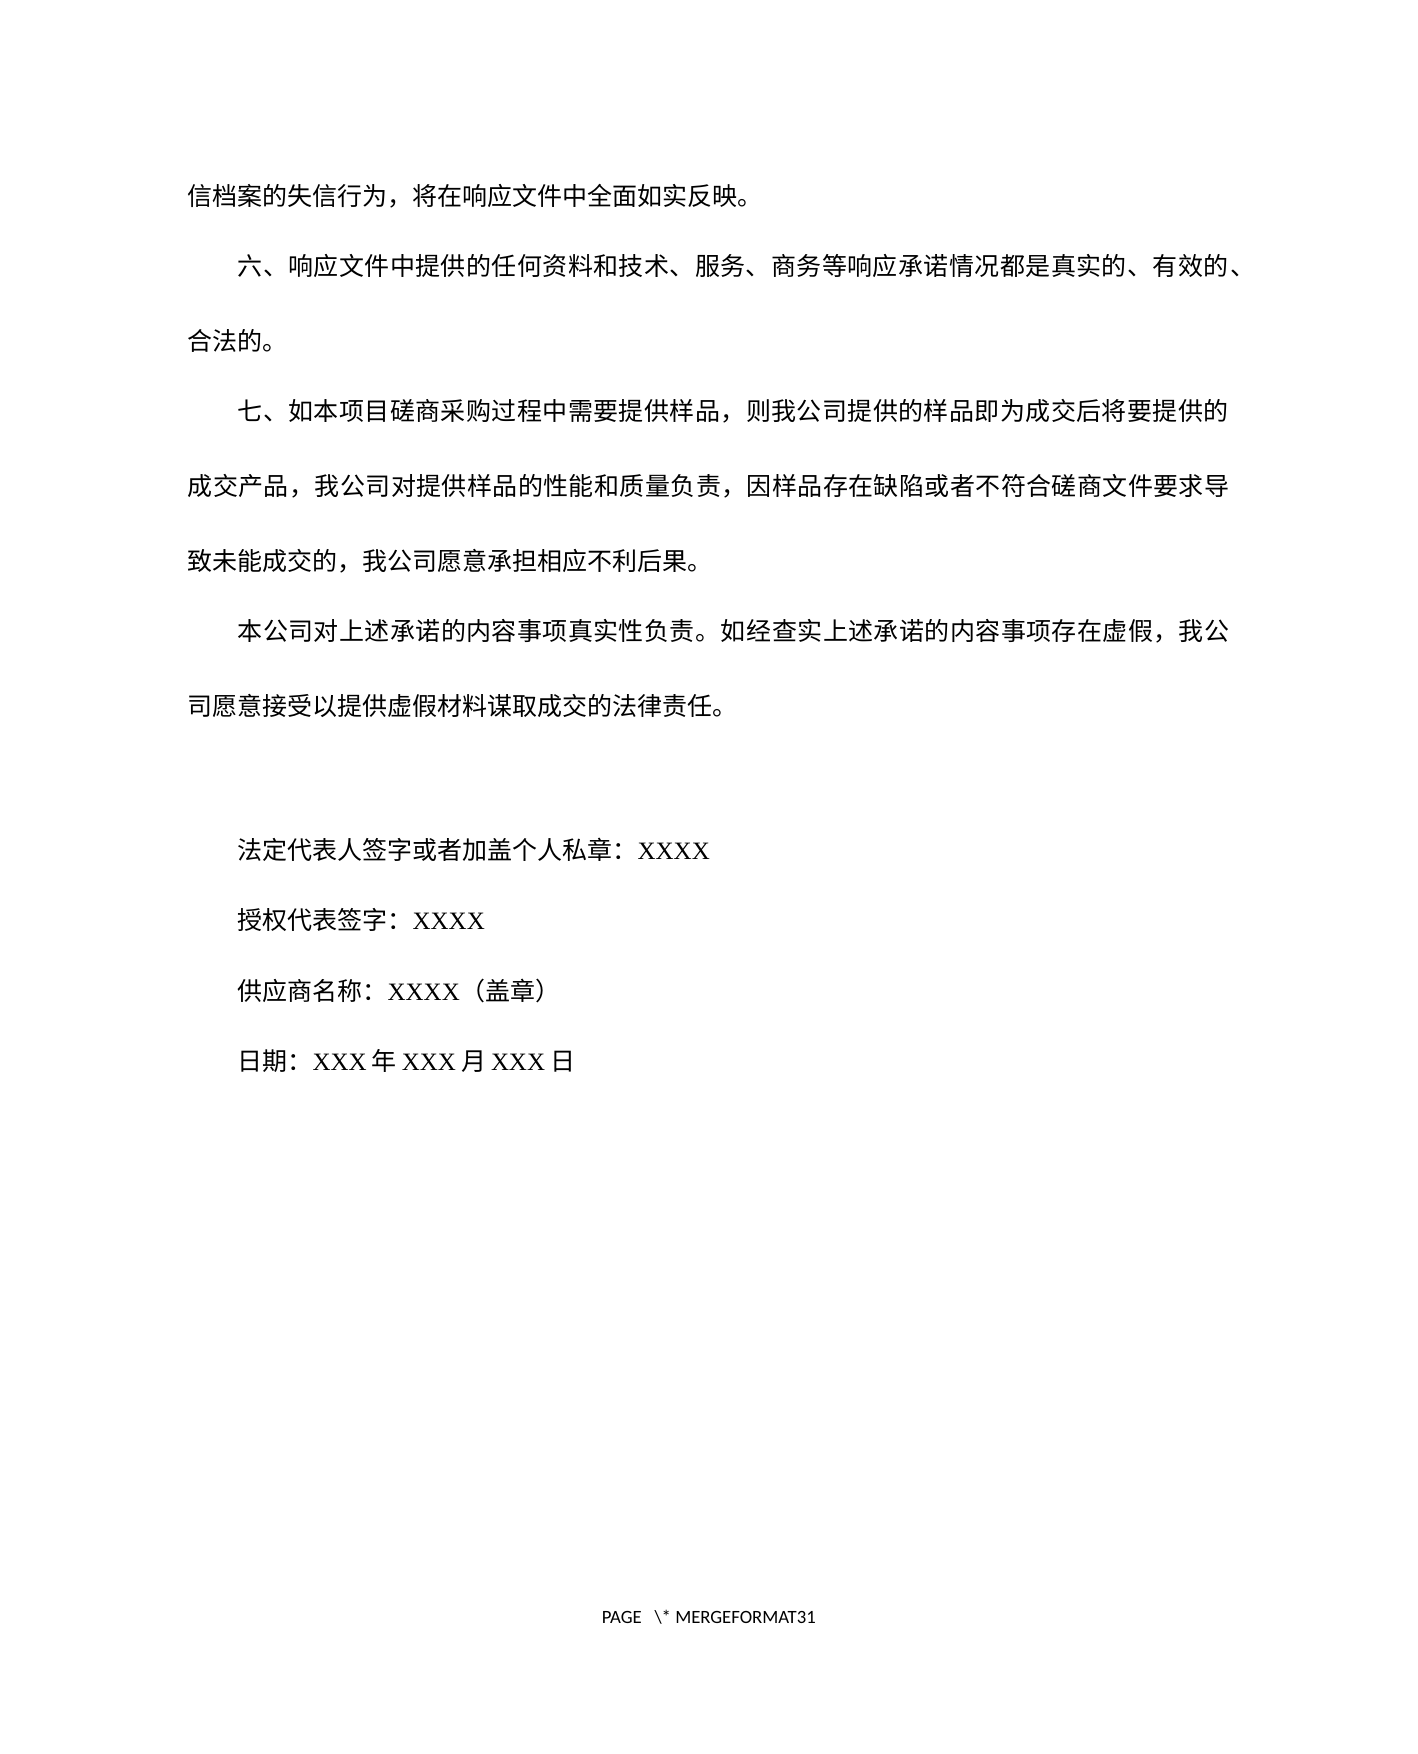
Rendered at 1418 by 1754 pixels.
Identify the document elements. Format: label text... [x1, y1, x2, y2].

text 六、响应文件中提供的任何资料和技术、服务、商务等响应承诺情况都是真实的、有效的、合法的。 [187, 232, 1230, 372]
text 本公司对上述承诺的内容事项真实性负责。如经查实上述承诺的内容事项存在虚假，我公司愿意接受以提供虚假材料谋取成交的法律责任。 [187, 597, 1230, 737]
text 七、如本项目磋商采购过程中需要提供样品，则我公司提供的样品即为成交后将要提供的成交产品，我公司对提供样品的性能和质量负责，因样品存在缺陷或者不符合磋商文件要求导致未能成交的，我公司愿意承担相应不利后果。 [187, 377, 1230, 592]
text 供应商名称：XXXX（盖章） [187, 957, 1230, 1022]
text 日期：XXX年XXX月XXX日 [187, 1027, 1230, 1092]
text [187, 162, 1230, 227]
text 法定代表人签字或者加盖个人私章：XXXX [187, 816, 1230, 881]
text 授权代表签字：XXXX [187, 886, 1230, 951]
